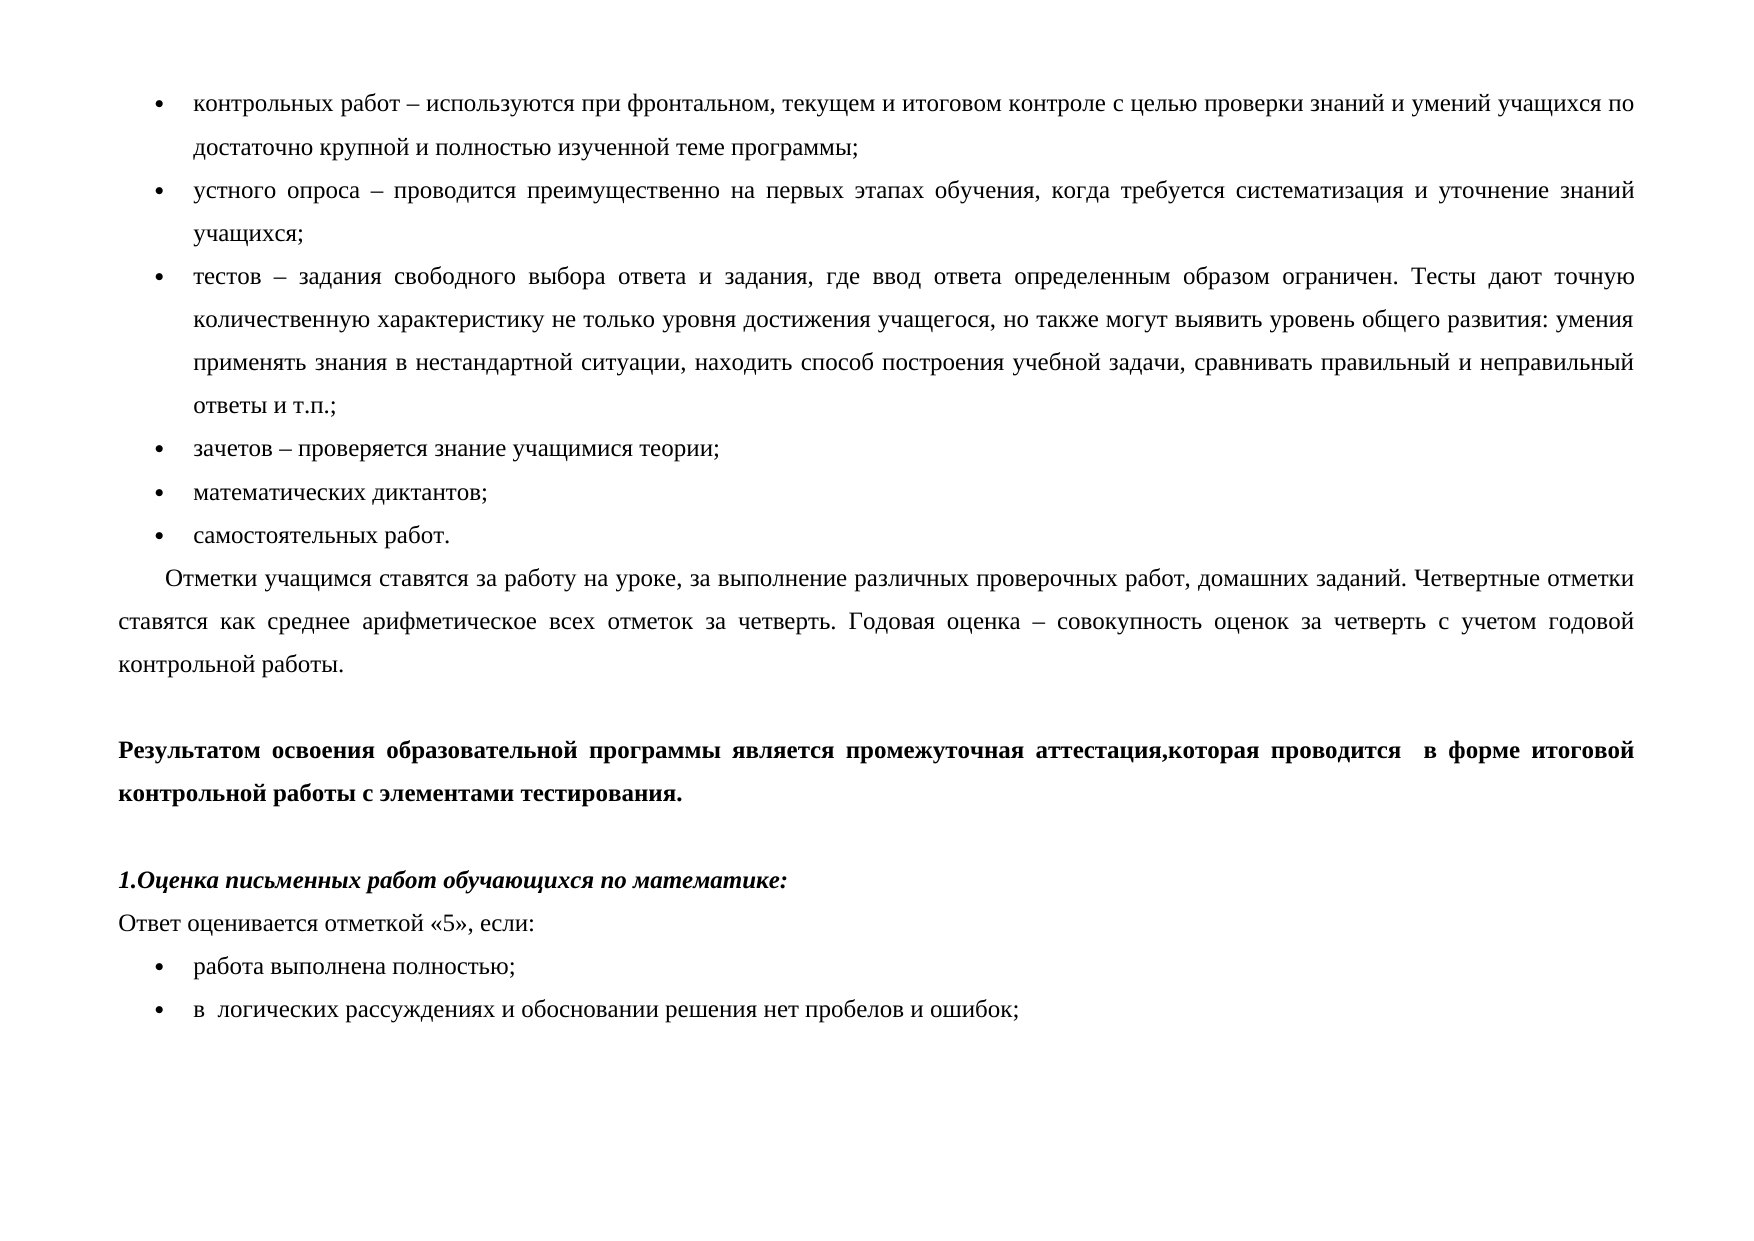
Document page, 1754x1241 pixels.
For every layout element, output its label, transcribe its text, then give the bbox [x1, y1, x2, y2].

list тестов – задания свободного выбора ответа и задания, где ввод ответа определенным образом ограничен. Тесты дают точную количественную характеристику не только уровня достижения учащегося, но также могут выявить уровень общего развития: умения применять знания в нестандартной ситуации, находить способ построения учебной задачи, сравнивать правильный и неправильный ответы и т.п.; [156, 261, 1636, 419]
list устного опроса – проводится преимущественно на первых этапах обучения, когда требуется систематизация и уточнение знаний учащихся; [156, 175, 1636, 247]
list контрольных работ – используются при фронтальном, текущем и итоговом контроле с целью проверки знаний и умений учащихся по достаточно крупной и полностью изученной теме программы; [156, 88, 1636, 160]
list работа выполнена полностью; [156, 951, 1636, 980]
list самостоятельных работ. [156, 520, 1636, 548]
text 1.Оценка письменных работ обучающихся по математике: [118, 865, 1636, 893]
text Ответ оценивается отметкой «5», если: [118, 908, 1636, 937]
list в логических рассуждениях и обосновании решения нет пробелов и ошибок; [156, 994, 1636, 1023]
text Отметки учащимся ставятся за работу на уроке, за выполнение различных проверочных работ, домашних заданий. Четвертные отметки ставятся как среднее арифметическое всех отметок за четверть. Годовая оценка – совокупность оценок за четверть с учетом годовой контрольной работы. [118, 563, 1636, 678]
list математических диктантов; [156, 477, 1636, 505]
list зачетов – проверяется знание учащимися теории; [156, 433, 1636, 462]
text Результатом освоения образовательной программы является промежуточная аттестация,которая проводится в форме итоговой контрольной работы с элементами тестирования. [118, 735, 1636, 807]
